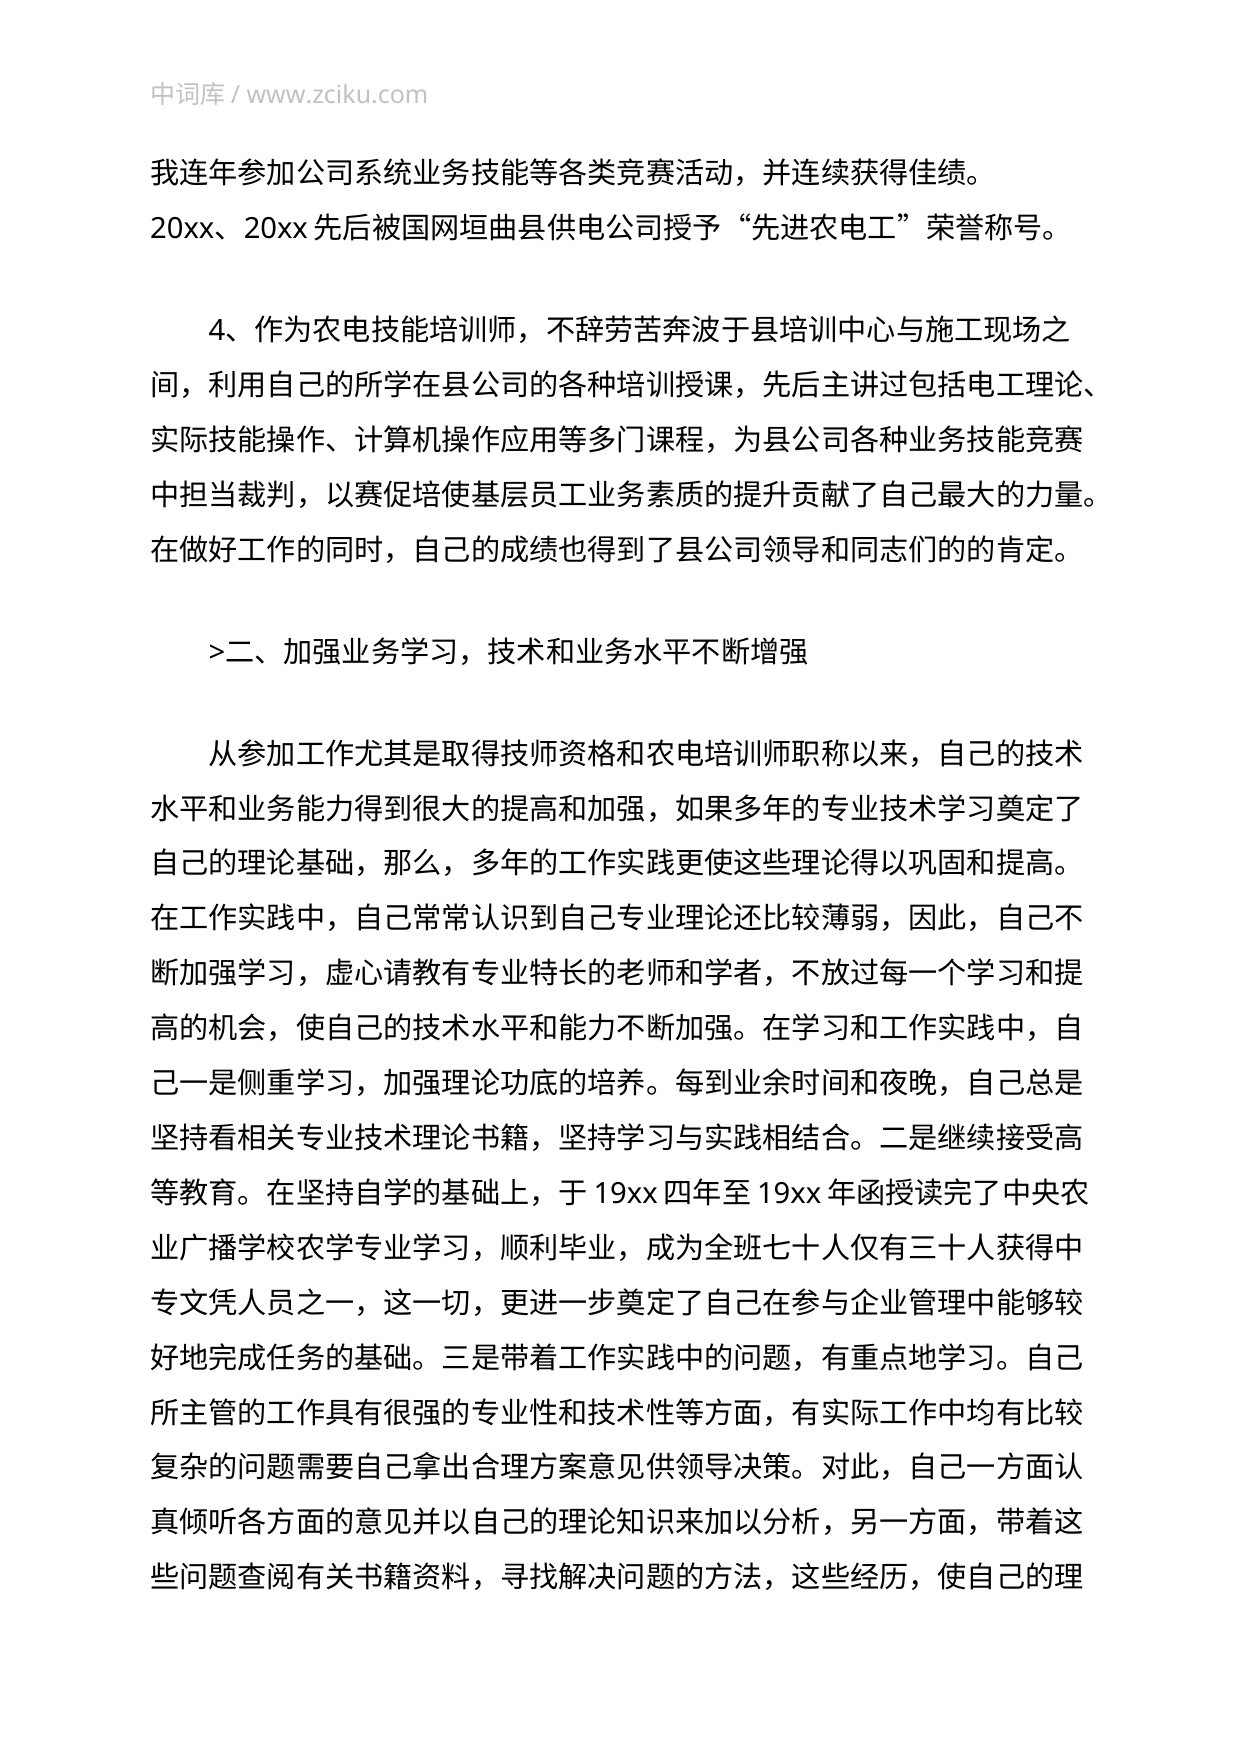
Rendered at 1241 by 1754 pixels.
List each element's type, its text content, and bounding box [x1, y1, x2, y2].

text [150, 730, 1090, 1596]
text >二、加强业务学习，技术和业务水平不断增强 [150, 628, 1090, 671]
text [150, 150, 1090, 247]
text 4、作为农电技能培训师，不辞劳苦奔波于县培训中心与施工现场之间，利用自己的所学在县公司的各种培训授课，先后主讲过包括电工理论、实际技能操作、计算机操作应用等多门课程，为县公司各种业务技能竞赛中担当裁判，以赛促培使基层员工业务素质的提升贡献了自己最大的力量。在做好工作的同时，自己的成绩也得到了县公司领导和同志们的的肯定。 [150, 307, 1090, 569]
